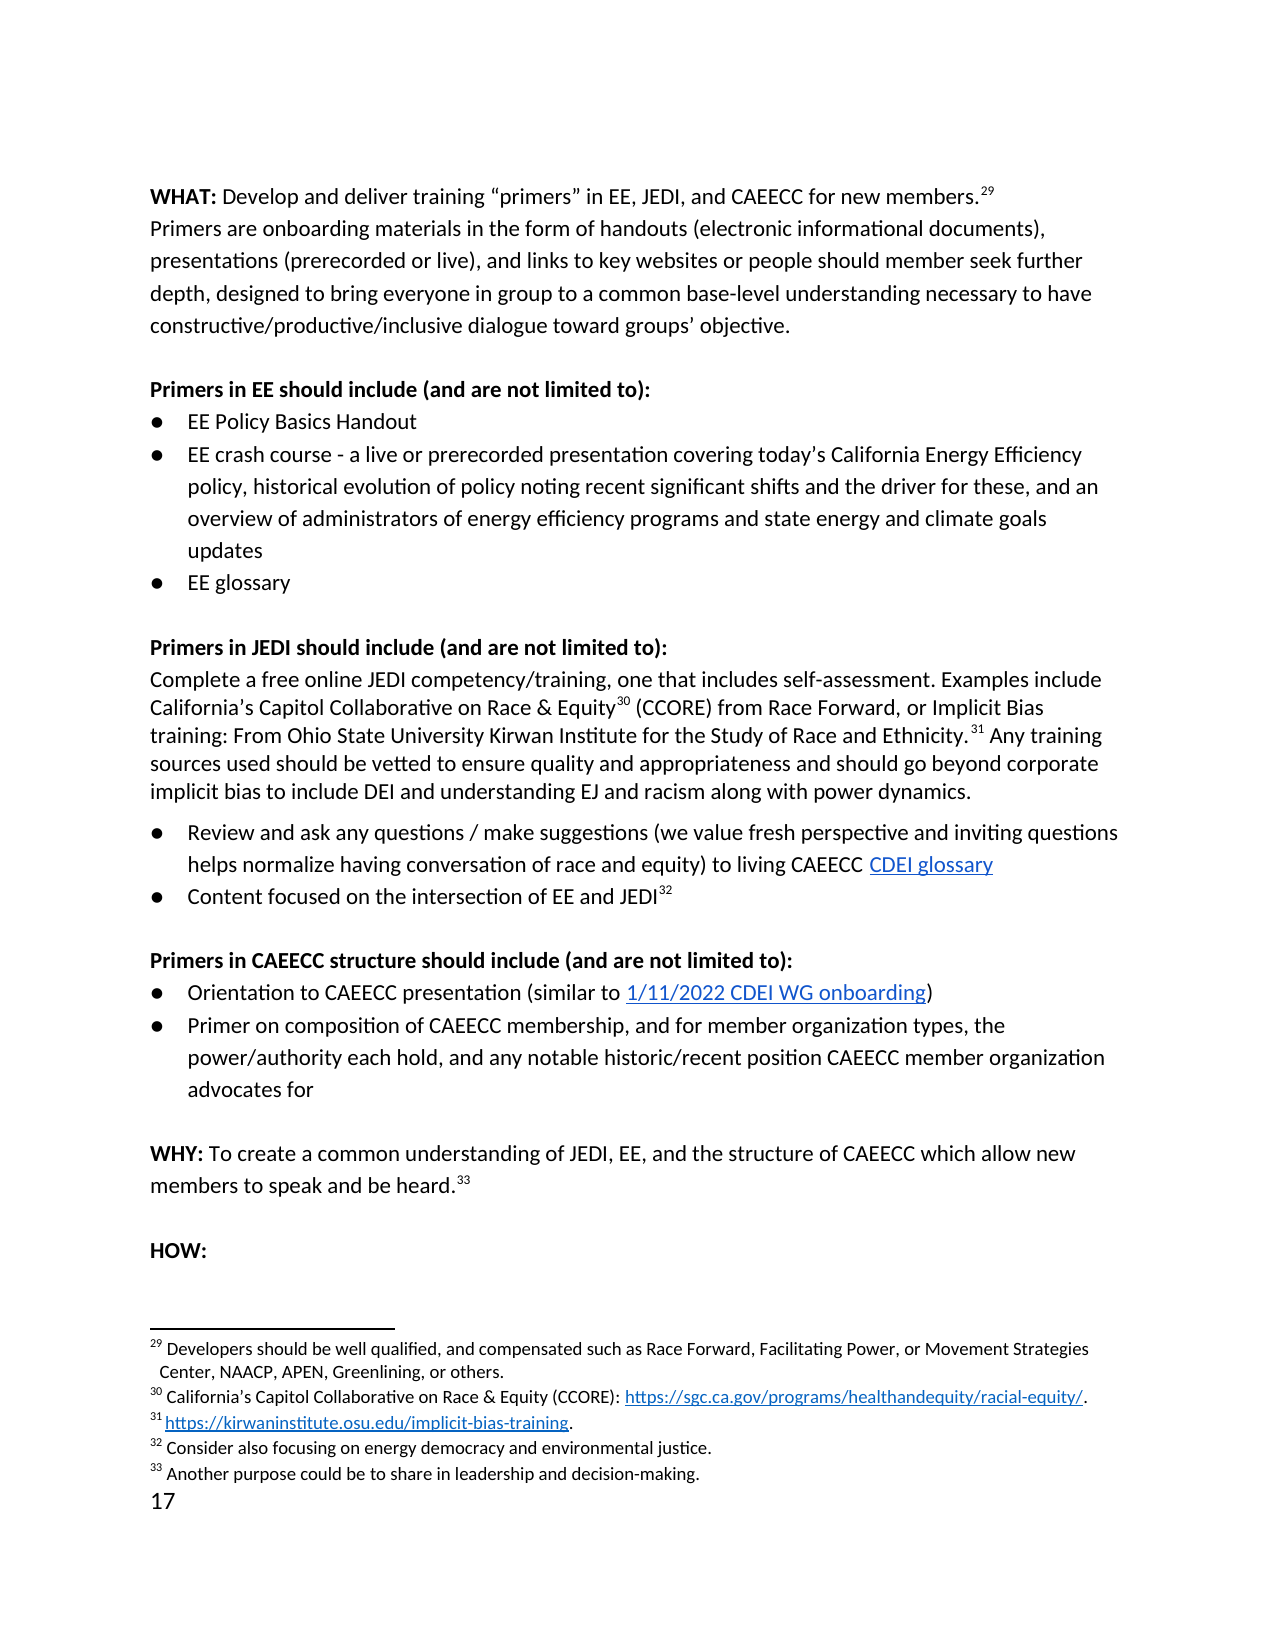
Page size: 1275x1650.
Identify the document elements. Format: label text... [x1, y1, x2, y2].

text WHY: To create a common understanding of JEDI, EE, and the structure of CAEECC which allow new members to speak and be heard. [150, 1139, 1125, 1200]
text WHAT: Develop and deliver training “primers” in EE, JEDI, and CAEECC for new members. [150, 182, 1125, 210]
list Content focused on the intersection of EE and JEDI [150, 882, 1125, 910]
list EE glossary [150, 568, 1125, 596]
text Primers are onboarding materials in the form of handouts (electronic informational documents), presentations (prerecorded or live), and links to key websites or people should member seek further depth, designed to bring everyone in group to a common base-level understanding necessary to have constructive/productive/inclusive dialogue toward groups’ objective. [150, 214, 1125, 339]
list Primer on composition of CAEECC membership, and for member organization types, the power/authority each hold, and any notable historic/recent position CAEECC member organization advocates for [150, 1011, 1125, 1103]
text Primers in CAEECC structure should include (and are not limited to): [150, 946, 1125, 974]
text Primers in JEDI should include (and are not limited to): [150, 633, 1125, 661]
list Review and ask any questions / make suggestions (we value fresh perspective and inviting questions helps normalize having conversation of race and equity) to living CAEECC CDEI glossary [150, 818, 1125, 878]
text Complete a free online JEDI competency/training, one that includes self-assessment. Examples include California’s Capitol Collaborative on Race & Equity (CCORE) from Race Forward, or Implicit Bias training: From Ohio State University Kirwan Institute for the Study of Race and Ethnicity. Any training sources used should be vetted to ensure quality and appropriateness and should go beyond corporate implicit bias to include DEI and understanding EJ and racism along with power dynamics. [150, 665, 1125, 805]
text HOW: [150, 1236, 1125, 1264]
text Primers in EE should include (and are not limited to): [150, 375, 1125, 403]
list EE crash course - a live or prerecorded presentation covering today’s California Energy Efficiency policy, historical evolution of policy noting recent significant shifts and the driver for these, and an overview of administrators of energy efficiency programs and state energy and climate goals updates [150, 440, 1125, 564]
list Orientation to CAEECC presentation (similar to 1/11/2022 CDEI WG onboarding) [150, 978, 1125, 1007]
list EE Policy Basics Handout [150, 407, 1125, 436]
